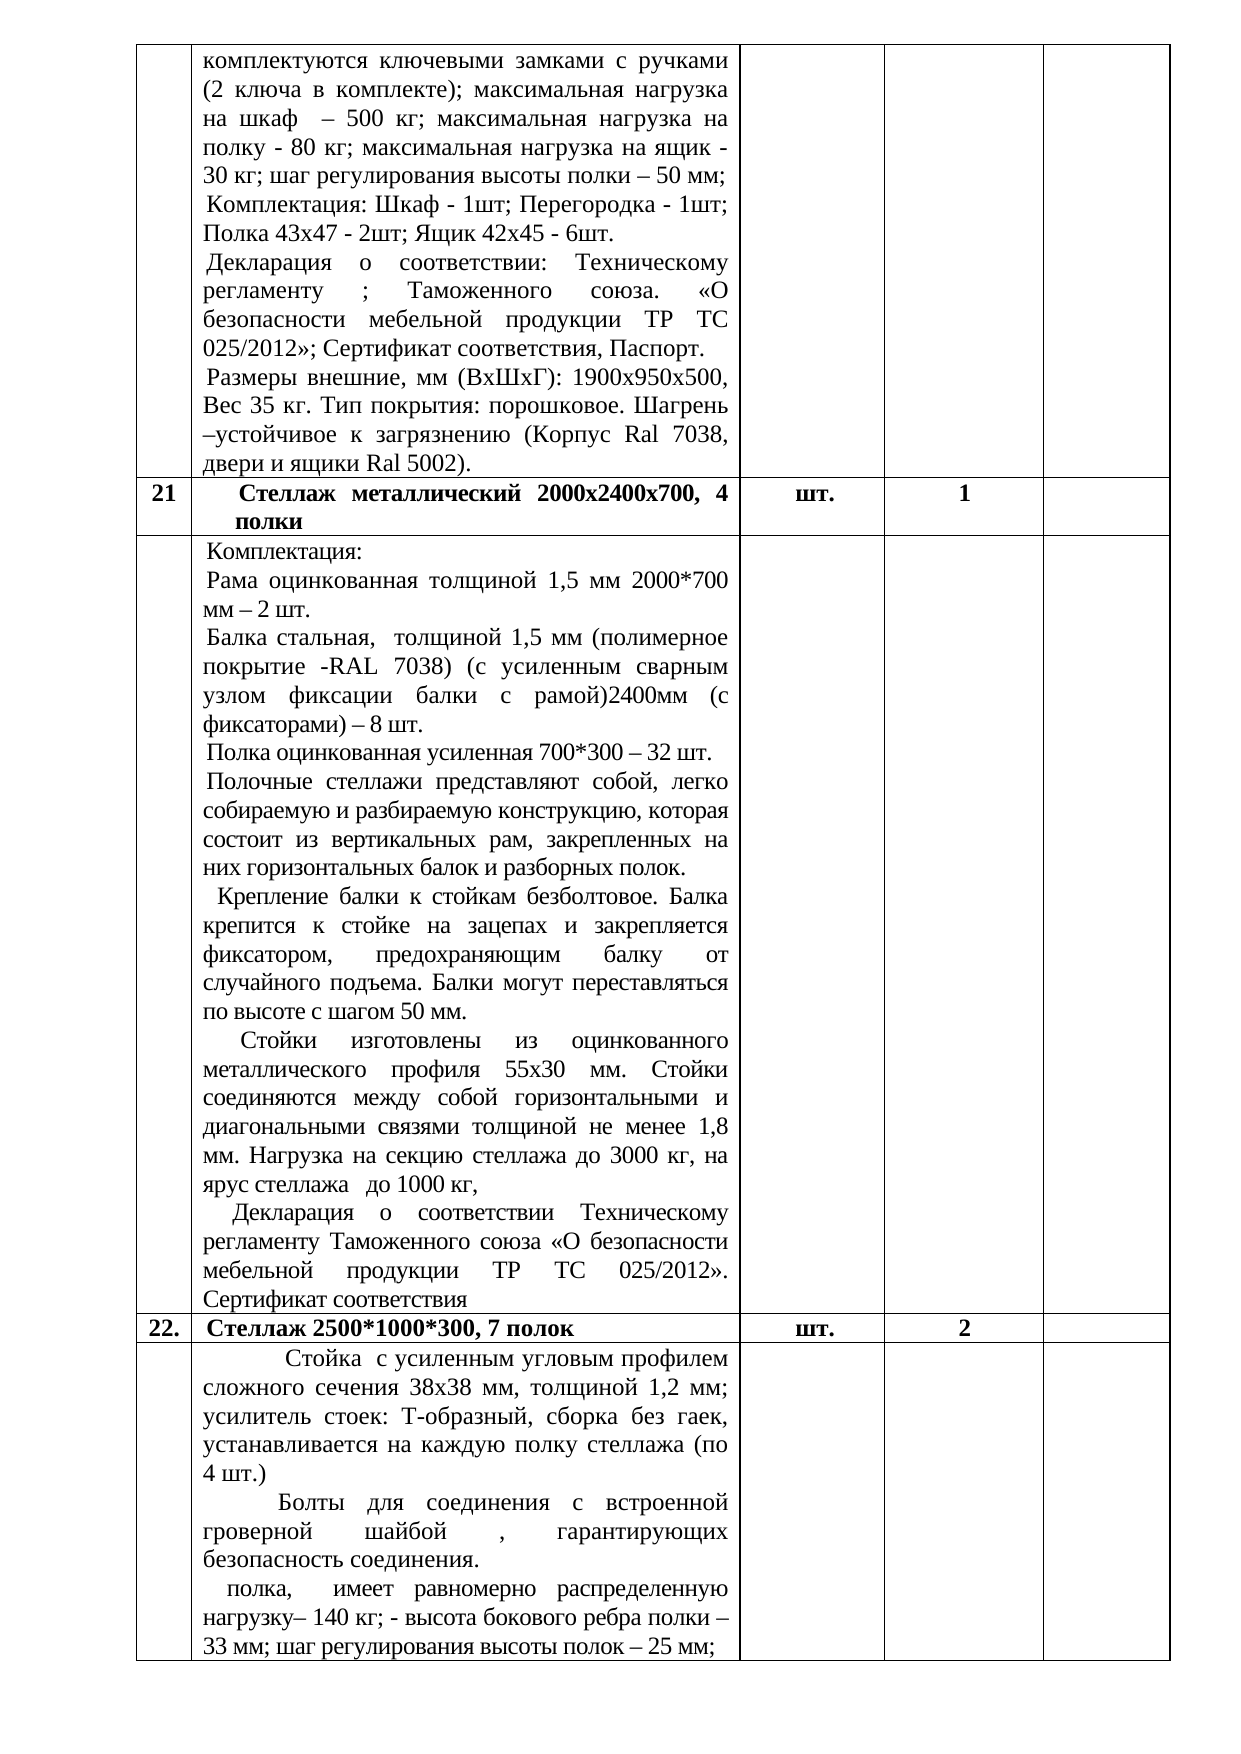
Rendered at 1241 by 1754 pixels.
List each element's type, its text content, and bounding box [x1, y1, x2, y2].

table_cell [885, 1343, 1043, 1659]
table_cell 22. [137, 1314, 191, 1342]
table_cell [192, 1343, 739, 1659]
table_cell [137, 536, 191, 1312]
table_cell 1 [885, 478, 1043, 535]
table_cell шт. [741, 478, 884, 535]
table_cell [1044, 1343, 1169, 1659]
table_cell [885, 536, 1043, 1312]
table_cell Стеллаж 2500*1000*300, 7 полок [192, 1314, 739, 1342]
table_cell шт. [741, 1314, 884, 1342]
table_cell [137, 1343, 191, 1659]
table_cell [885, 45, 1043, 477]
table_cell Стеллаж металлический 2000х2400х700, 4 полки [192, 478, 739, 535]
table_cell [1044, 1314, 1169, 1342]
table_cell Комплектация: Рама оцинкованная толщиной 1,5 мм 2000*700 мм – 2 шт. Балка стальная, толщиной 1,5 мм (полимерное покрытие -RAL 7038) (c усиленным сварным узлом фиксации балки с рамой)2400мм (c фиксаторами) – 8 шт. Полка оцинкованная усиленная 700*300 – 32 шт. Полочные стеллажи представляют собой, легко собираемую и разбираемую конструкцию, которая состоит из вертикальных рам, закрепленных на них горизонтальных балок и разборных полок. Крепление балки к стойкам безболтовое. Балка крепится к стойке на зацепах и закрепляется фиксатором, предохраняющим балку от случайного подъема. Балки могут переставляться по высоте с шагом 50 мм. Стойки изготовлены из оцинкованного металлического профиля 55х30 мм. Стойки соединяются между собой горизонтальными и диагональными связями толщиной не менее . Нагрузка на секцию стеллажа до 3000 кг, на ярус стеллажа до 1000 кг, Декларация о соответствии Техническому регламенту Таможенного союза «О безопасности мебельной продукции ТР ТС 025/2012». Сертификат соответствия [192, 536, 739, 1312]
table_cell [1044, 478, 1169, 535]
table_cell 2 [885, 1314, 1043, 1342]
table_cell [741, 536, 884, 1312]
table_cell [741, 1343, 884, 1659]
table_cell [1044, 536, 1169, 1312]
table_cell [1044, 45, 1169, 477]
table_cell [741, 45, 884, 477]
table_cell 21 [137, 478, 191, 535]
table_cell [192, 45, 739, 477]
table_cell [137, 45, 191, 477]
